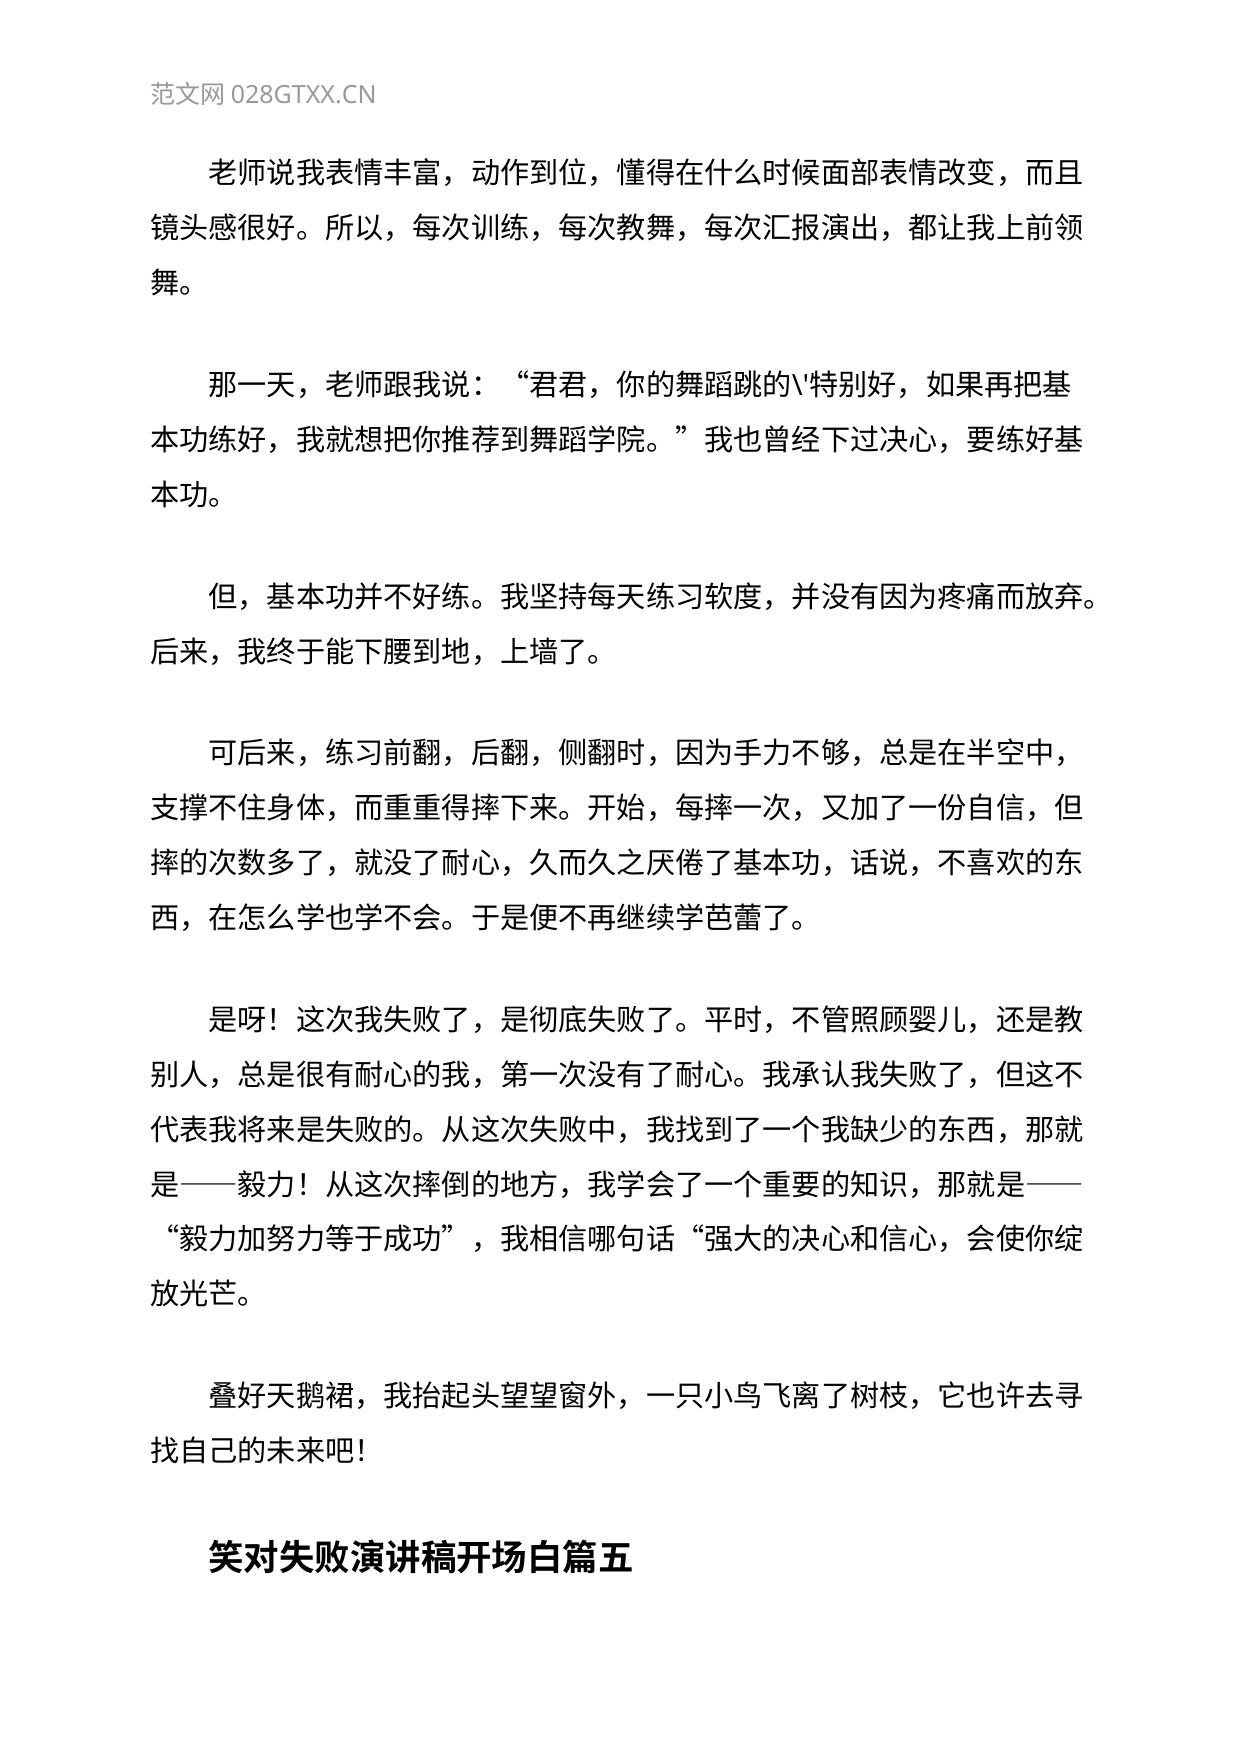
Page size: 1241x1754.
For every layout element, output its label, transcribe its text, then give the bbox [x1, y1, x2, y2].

text 是呀！这次我失败了，是彻底失败了。平时，不管照顾婴儿，还是教别人，总是很有耐心的我，第一次没有了耐心。我承认我失败了，但这不代表我将来是失败的。从这次失败中，我找到了一个我缺少的东西，那就是――毅力！从这次摔倒的地方，我学会了一个重要的知识，那就是――“毅力加努力等于成功”，我相信哪句话“强大的决心和信心，会使你绽放光芒。 [150, 996, 1090, 1313]
text 老师说我表情丰富，动作到位，懂得在什么时候面部表情改变，而且镜头感很好。所以，每次训练，每次教舞，每次汇报演出，都让我上前领舞。 [150, 150, 1090, 302]
text 那一天，老师跟我说：“君君，你的舞蹈跳的\'特别好，如果再把基本功练好，我就想把你推荐到舞蹈学院。”我也曾经下过决心，要练好基本功。 [150, 362, 1090, 514]
text 可后来，练习前翻，后翻，侧翻时，因为手力不够，总是在半空中，支撑不住身体，而重重得摔下来。开始，每摔一次，又加了一份自信，但摔的次数多了，就没了耐心，久而久之厌倦了基本功，话说，不喜欢的东西，在怎么学也学不会。于是便不再继续学芭蕾了。 [150, 730, 1090, 937]
text 笑对失败演讲稿开场白篇五 [150, 1529, 1090, 1581]
text 但，基本功并不好练。我坚持每天练习软度，并没有因为疼痛而放弃。后来，我终于能下腰到地，上墙了。 [150, 573, 1090, 670]
text 叠好天鹅裙，我抬起头望望窗外，一只小鸟飞离了树枝，它也许去寻找自己的未来吧！ [150, 1373, 1090, 1470]
